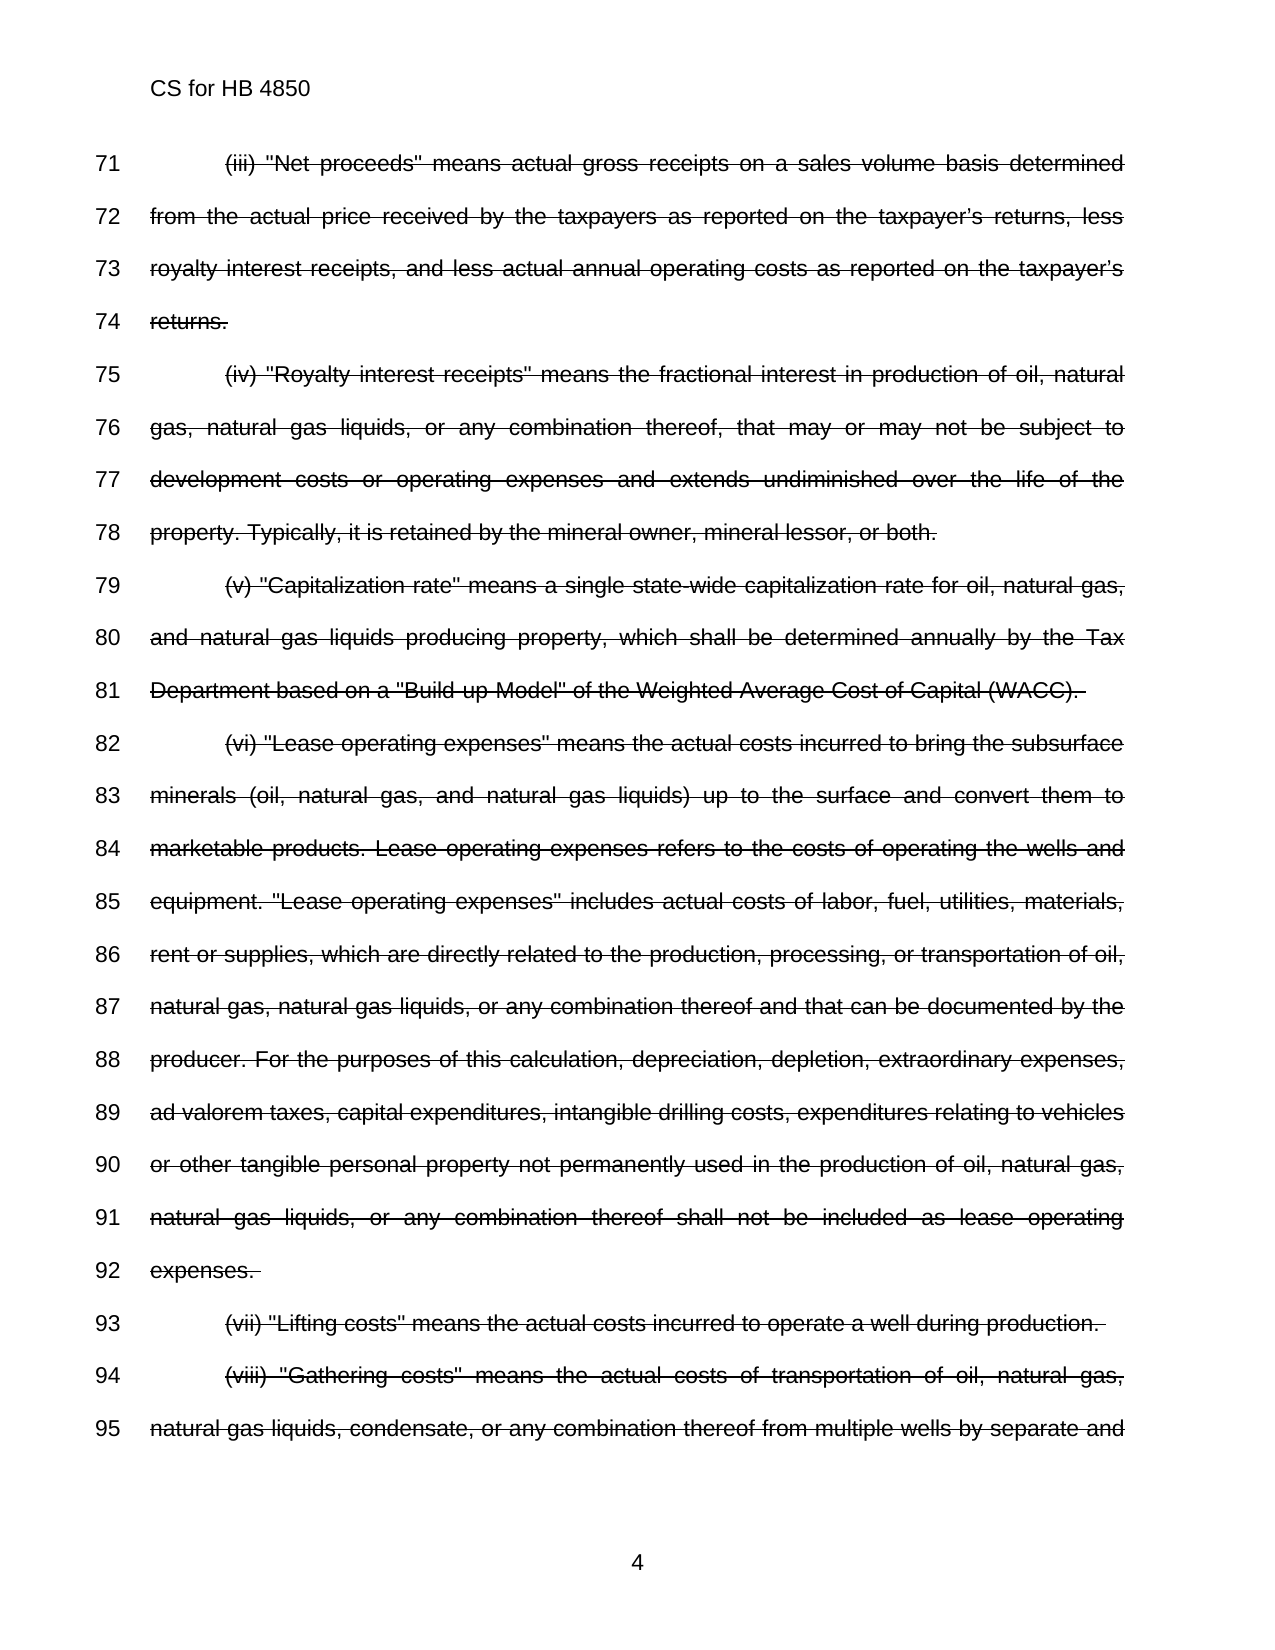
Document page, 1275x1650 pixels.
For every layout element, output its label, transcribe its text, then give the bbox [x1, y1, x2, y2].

text (iv) "Royalty interest receipts" means the fractional interest in production of oil, natural gas, natural gas liquids, or any combination thereof, that may or may not be subject to development costs or operating expenses and extends undiminished over the life of the property. Typically, it is retained by the mineral owner, mineral lessor, or both. [150, 429, 1125, 545]
text (iv) "Royalty interest receipts" means the fractional interest in production of oil, natural gas, natural gas liquids, or any combination thereof, that may or may not be subject to development costs or operating expenses and extends undiminished over the life of the property. Typically, it is retained by the mineral owner, mineral lessor, or both. [150, 361, 1125, 428]
text (vi) "Lease operating expenses" means the actual costs incurred to bring the subsurface minerals (oil, natural gas, and natural gas liquids) up to the surface and convert them to marketable products. Lease operating expenses refers to the costs of operating the wells and equipment. "Lease operating expenses" includes actual costs of labor, fuel, utilities, materials, rent or supplies, which are directly related to the production, processing, or transportation of oil, natural gas, natural gas liquids, or any combination thereof and that can be documented by the producer. For the purposes of this calculation, depreciation, depletion, extraordinary expenses, ad valorem taxes, capital expenditures, intangible drilling costs, expenditures relating to vehicles or other tangible personal property not permanently used in the production of oil, natural gas, natural gas liquids, or any combination thereof shall not be included as lease operating expenses. [150, 1114, 1125, 1283]
text (vi) "Lease operating expenses" means the actual costs incurred to bring the subsurface minerals (oil, natural gas, and natural gas liquids) up to the surface and convert them to marketable products. Lease operating expenses refers to the costs of operating the wells and equipment. "Lease operating expenses" includes actual costs of labor, fuel, utilities, materials, rent or supplies, which are directly related to the production, processing, or transportation of oil, natural gas, natural gas liquids, or any combination thereof and that can be documented by the producer. For the purposes of this calculation, depreciation, depletion, extraordinary expenses, ad valorem taxes, capital expenditures, intangible drilling costs, expenditures relating to vehicles or other tangible personal property not permanently used in the production of oil, natural gas, natural gas liquids, or any combination thereof shall not be included as lease operating expenses. [150, 730, 1125, 797]
text (v) "Capitalization rate" means a single state-wide capitalization rate for oil, natural gas, and natural gas liquids producing property, which shall be determined annually by the Tax Department based on a "Build-up-Model" of the Weighted Average Cost of Capital (WACC). [150, 572, 1125, 639]
text (iii) "Net proceeds" means actual gross receipts on a sales volume basis determined from the actual price received by the taxpayers as reported on the taxpayer’s returns, less royalty interest receipts, and less actual annual operating costs as reported on the taxpayer’s returns. [150, 150, 1125, 334]
text (v) "Capitalization rate" means a single state-wide capitalization rate for oil, natural gas, and natural gas liquids producing property, which shall be determined annually by the Tax Department based on a "Build-up-Model" of the Weighted Average Cost of Capital (WACC). [150, 640, 1125, 703]
text (vi) "Lease operating expenses" means the actual costs incurred to bring the subsurface minerals (oil, natural gas, and natural gas liquids) up to the surface and convert them to marketable products. Lease operating expenses refers to the costs of operating the wells and equipment. "Lease operating expenses" includes actual costs of labor, fuel, utilities, materials, rent or supplies, which are directly related to the production, processing, or transportation of oil, natural gas, natural gas liquids, or any combination thereof and that can be documented by the producer. For the purposes of this calculation, depreciation, depletion, extraordinary expenses, ad valorem taxes, capital expenditures, intangible drilling costs, expenditures relating to vehicles or other tangible personal property not permanently used in the production of oil, natural gas, natural gas liquids, or any combination thereof shall not be included as lease operating expenses. [150, 851, 1125, 955]
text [150, 1362, 1125, 1429]
text (vii) "Lifting costs" means the actual costs incurred to operate a well during production. [150, 1309, 1125, 1336]
